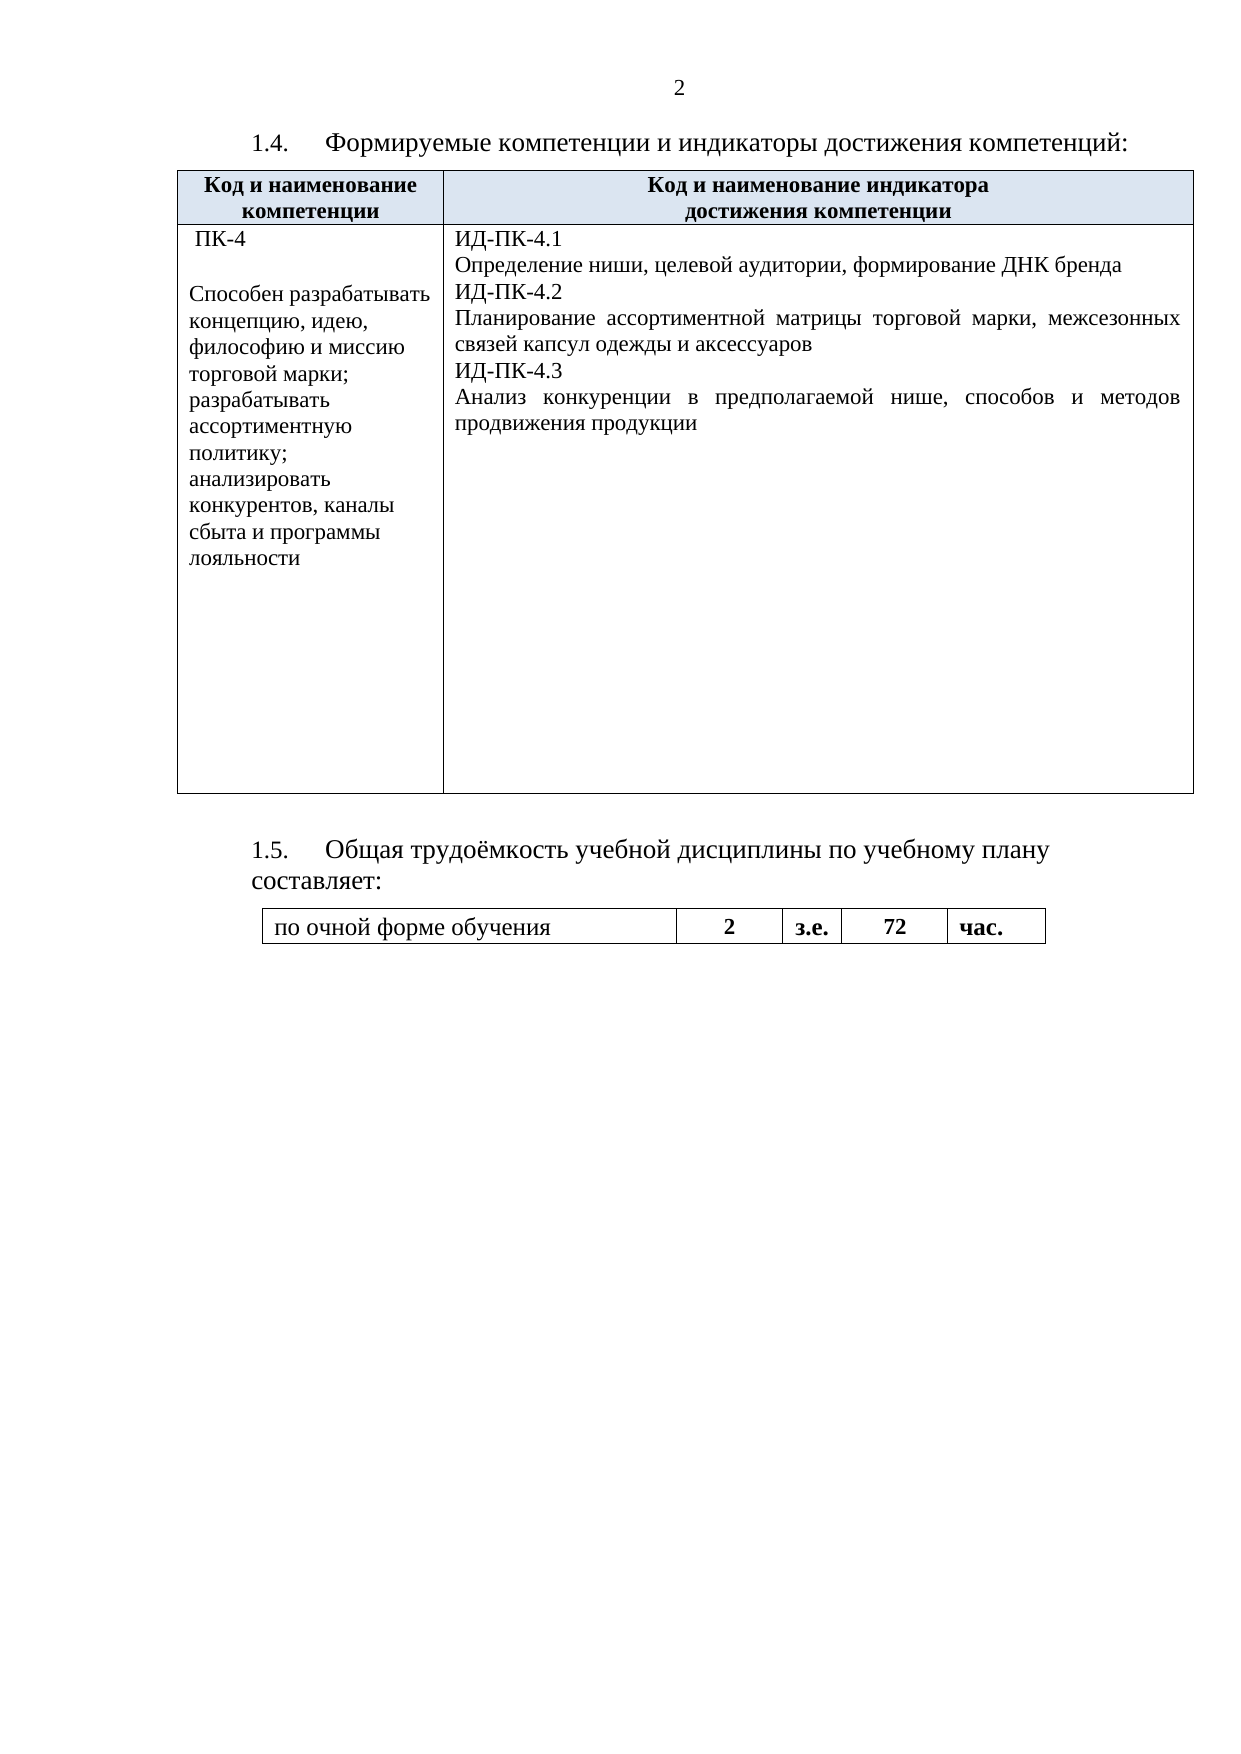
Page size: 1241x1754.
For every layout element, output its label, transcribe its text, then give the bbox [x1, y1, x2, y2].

table_header 2 [677, 909, 782, 943]
table_header Код и наименование компетенции [178, 171, 443, 224]
subtitle Формируемые компетенции и индикаторы достижения компетенций: [251, 127, 1181, 158]
table_cell ПК-4 Способен разрабатывать концепцию, идею, философию и миссию торговой марки; разрабатывать ассортиментную политику; анализировать конкурентов, каналы сбыта и программы лояльности [178, 225, 443, 793]
subtitle Общая трудоёмкость учебной дисциплины по учебному плану составляет: [251, 833, 1181, 895]
table_header 72 [842, 909, 947, 943]
table_header Код и наименование индикатора достижения компетенции [444, 171, 1193, 224]
table_header по очной форме обучения [263, 909, 676, 943]
table_header з.е. [783, 909, 841, 943]
table_cell ИД-ПК-4.1 Определение ниши, целевой аудитории, формирование ДНК бренда ИД-ПК-4.2 Планирование ассортиментной матрицы торговой марки, межсезонных связей капсул одежды и аксессуаров ИД-ПК-4.3 Анализ конкуренции в предполагаемой нише, способов и методов продвижения продукции [444, 225, 1193, 793]
table_header час. [948, 909, 1045, 943]
